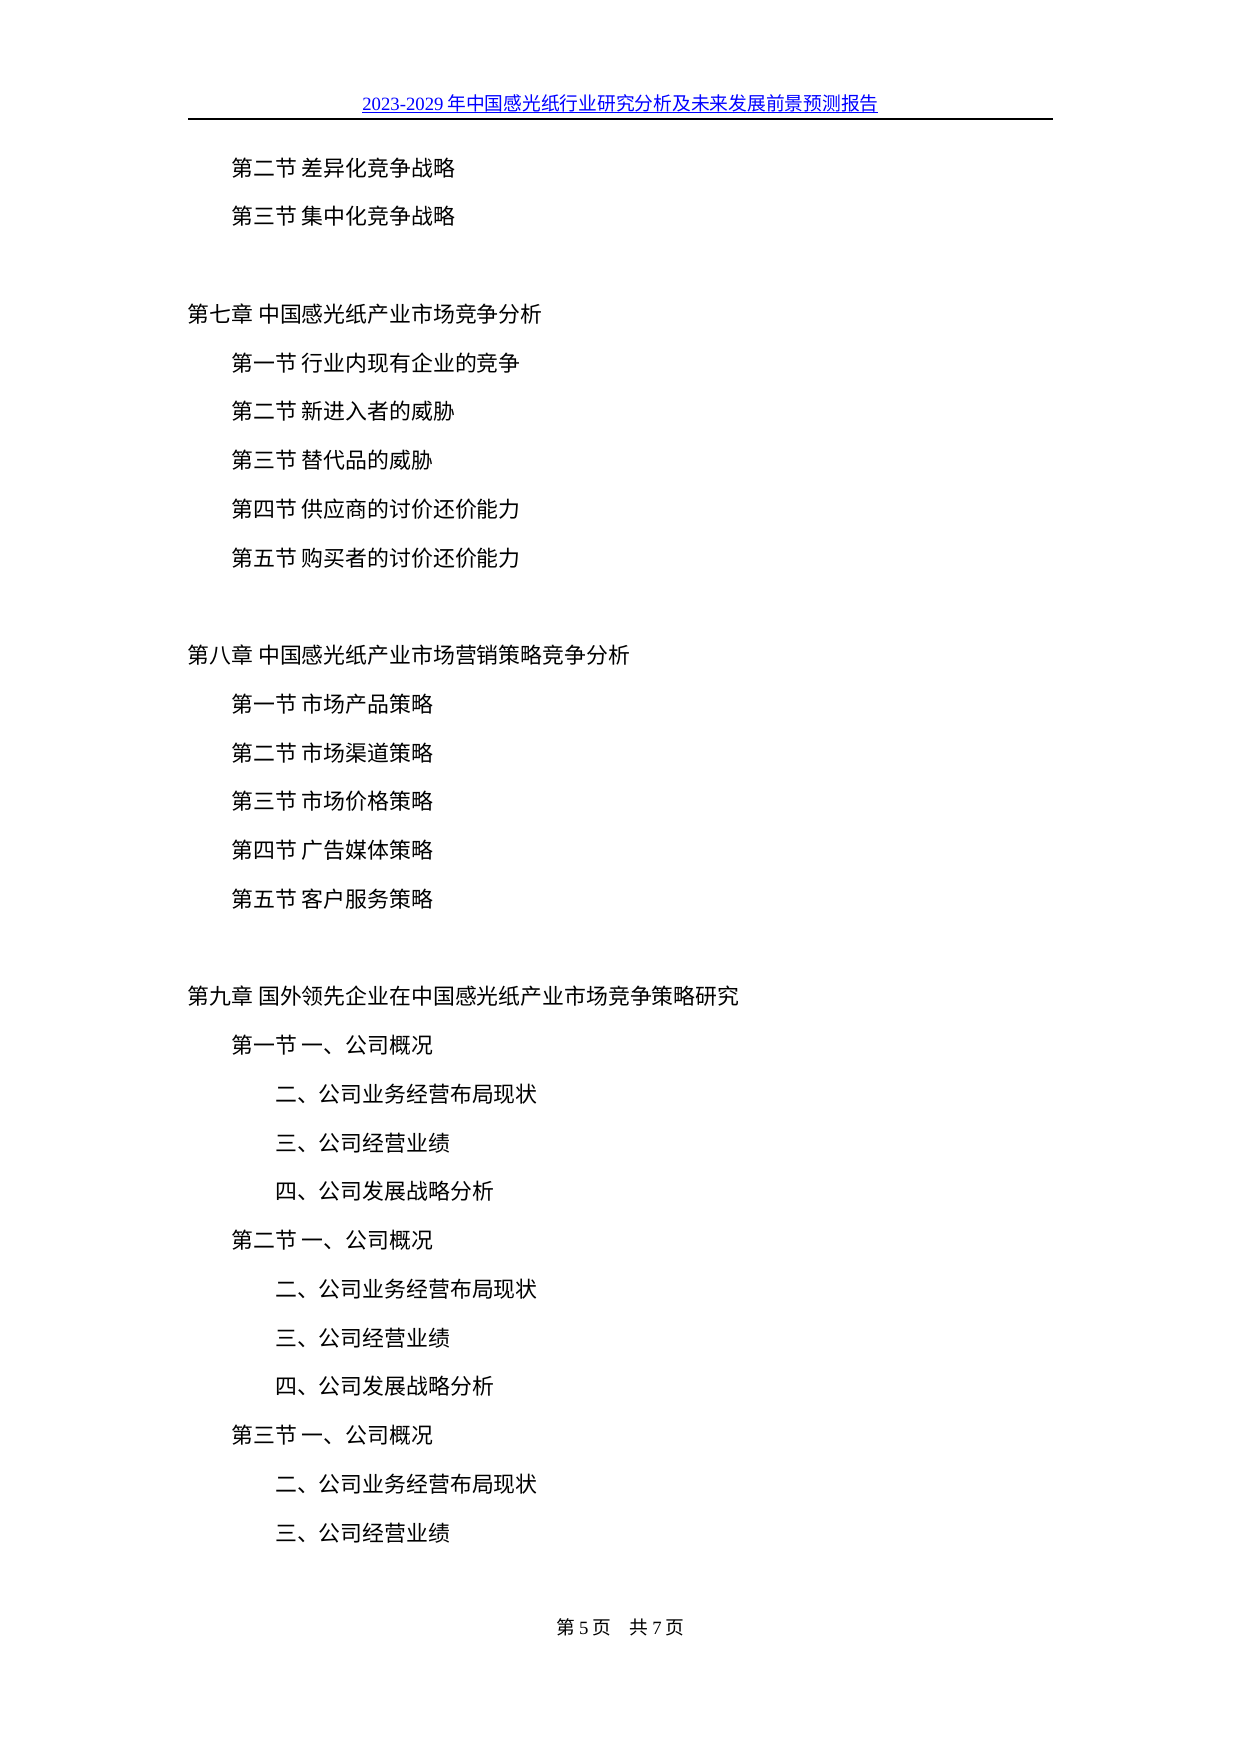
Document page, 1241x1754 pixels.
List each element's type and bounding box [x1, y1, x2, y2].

text [187, 150, 1053, 1548]
